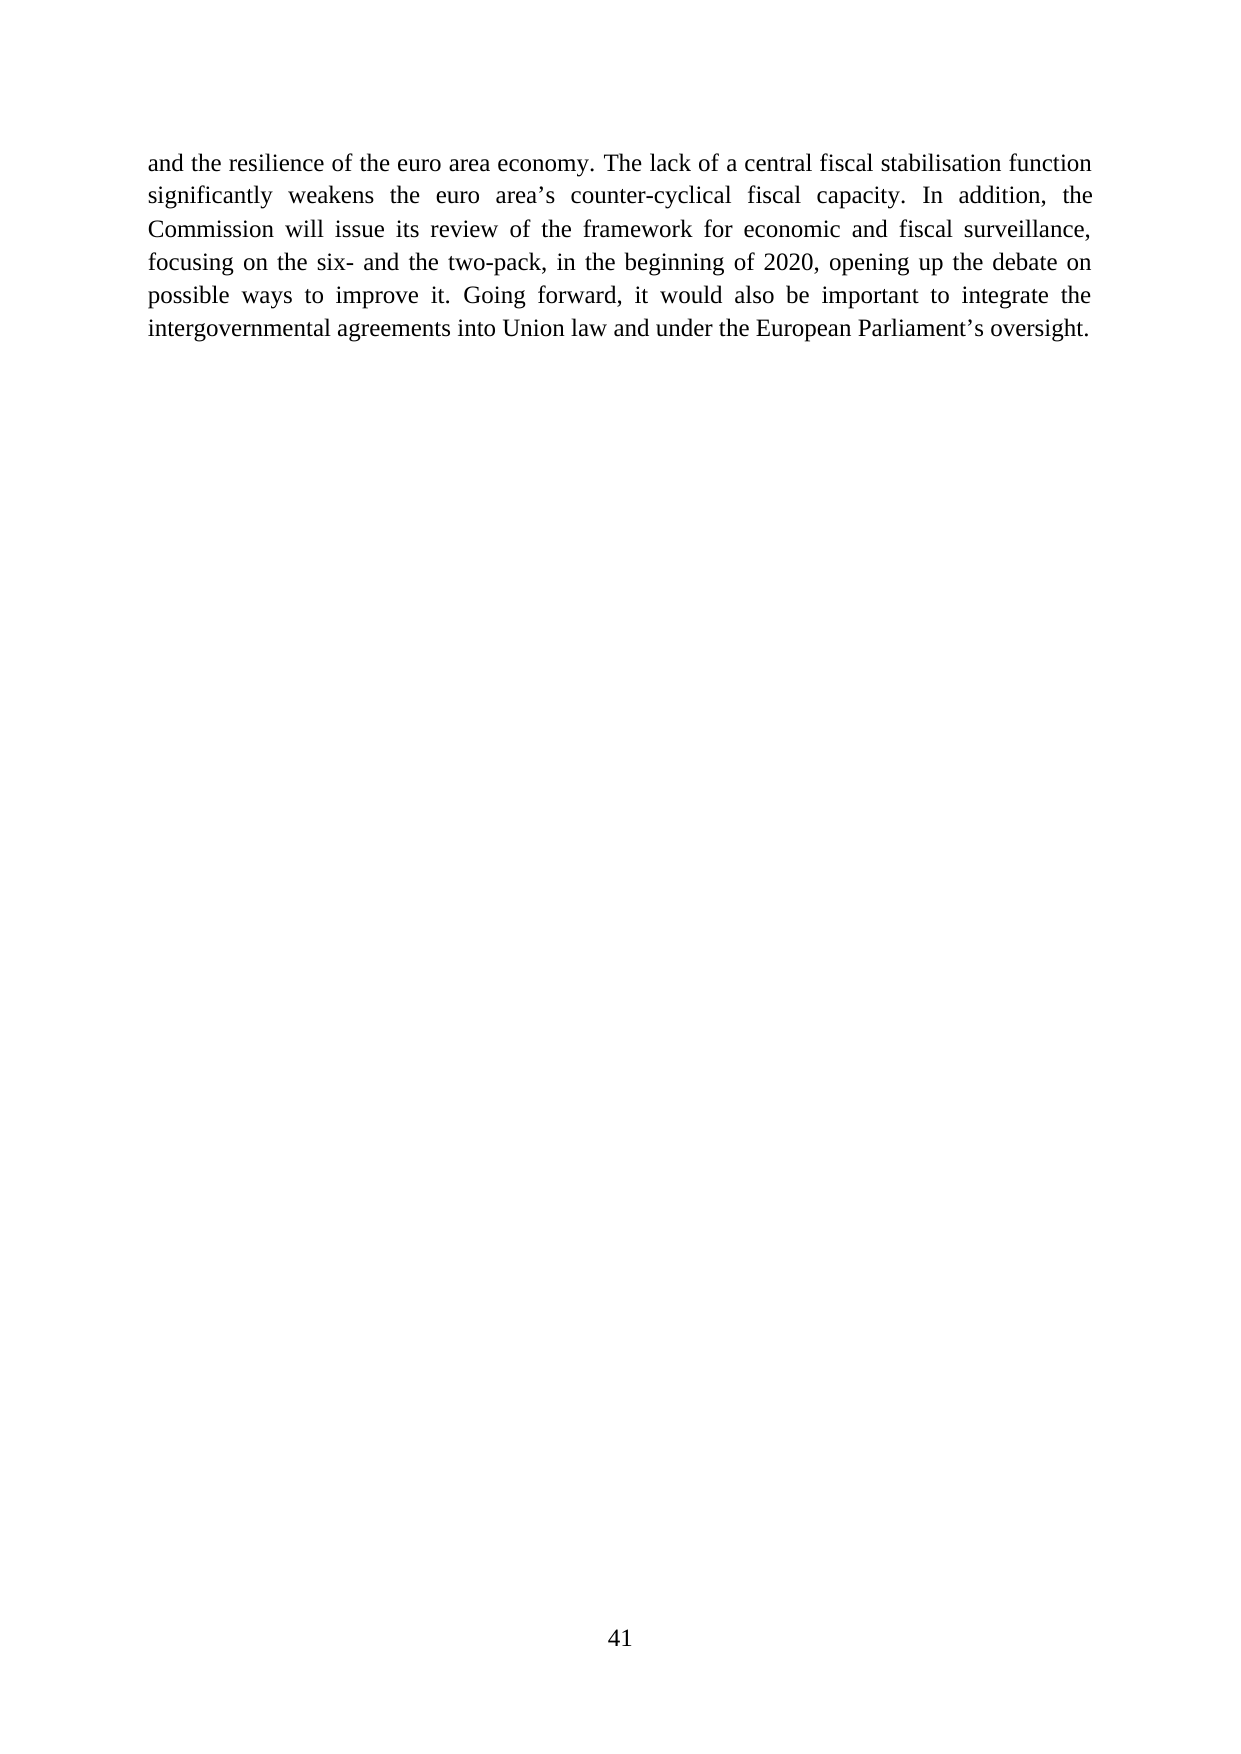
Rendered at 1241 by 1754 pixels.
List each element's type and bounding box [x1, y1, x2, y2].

text [148, 148, 1093, 341]
